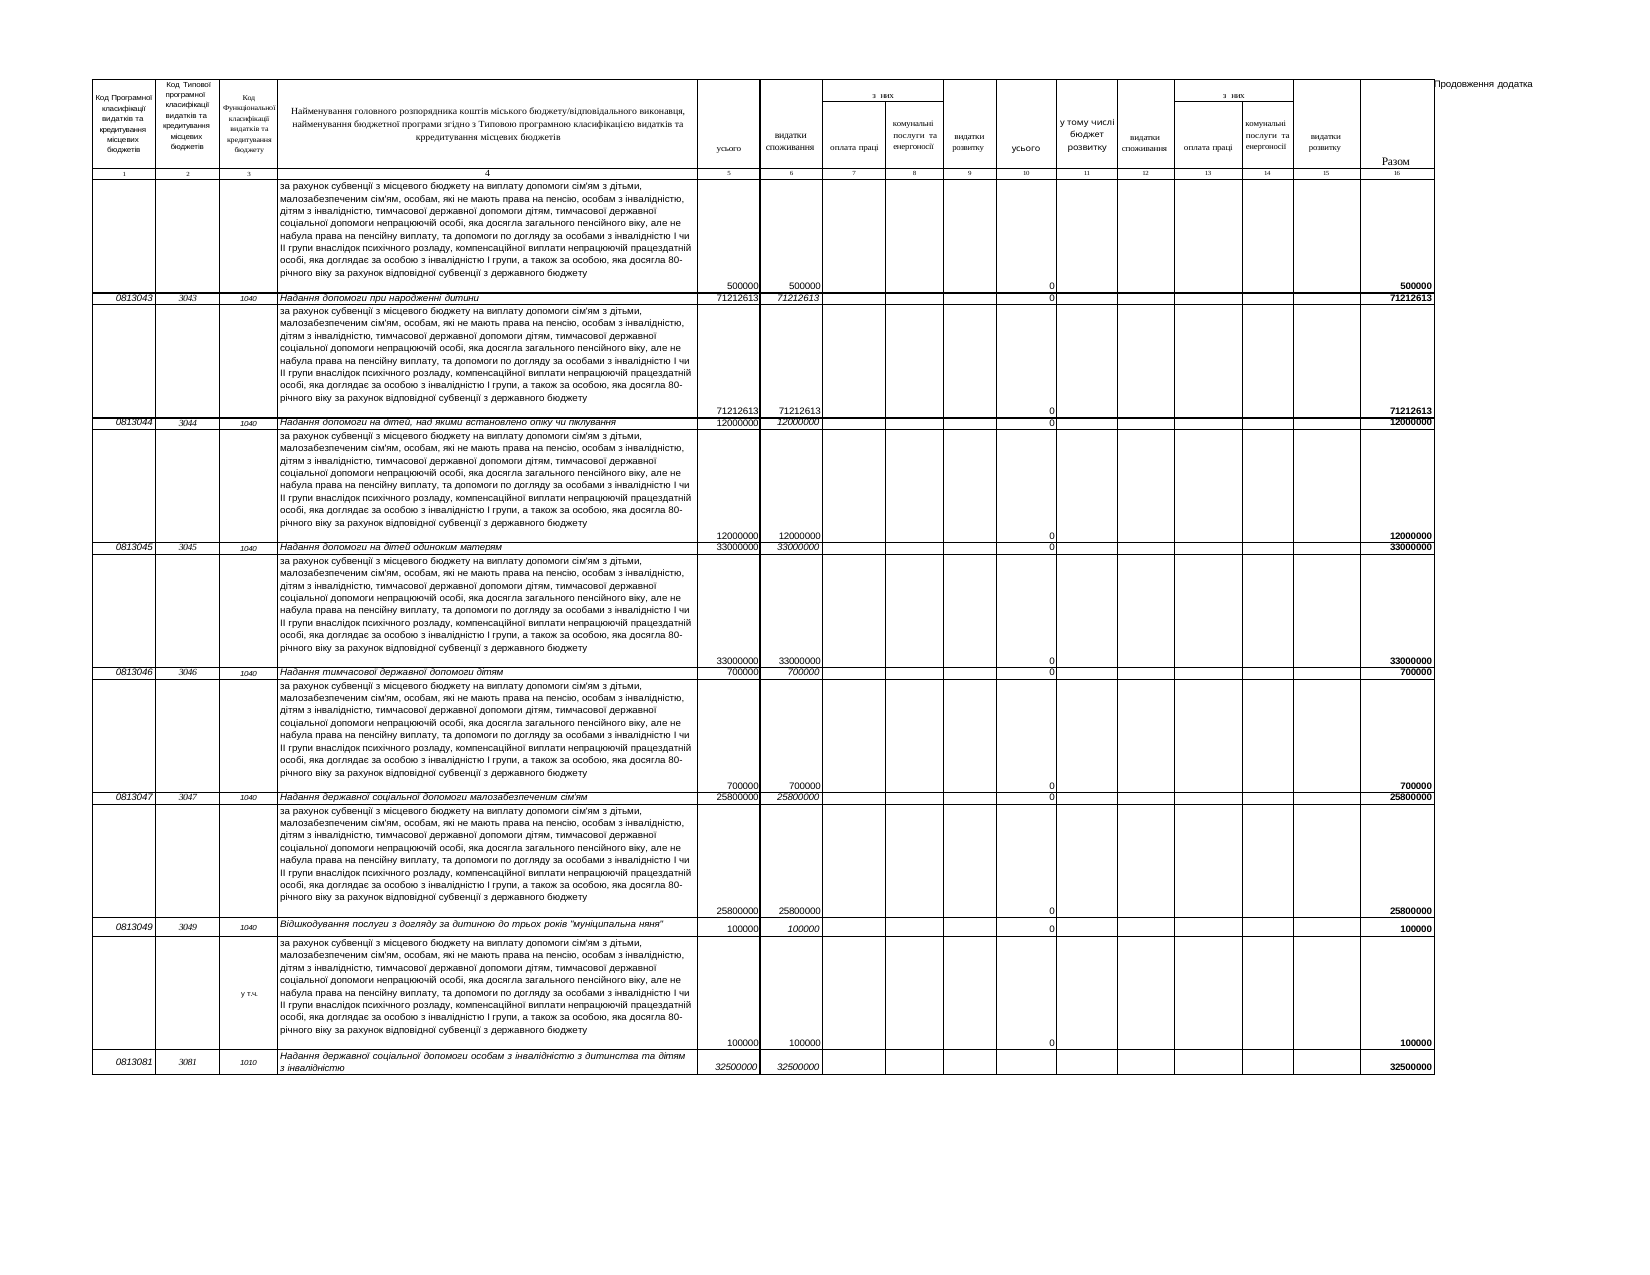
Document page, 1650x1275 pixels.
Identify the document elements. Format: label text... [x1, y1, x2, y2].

table_cell [997, 1050, 1056, 1074]
table_cell [1294, 543, 1360, 554]
table_cell у т.ч. [220, 937, 277, 1049]
table_cell [1243, 180, 1293, 292]
table_cell [1175, 305, 1242, 417]
table_cell [1118, 918, 1174, 936]
table_cell 0 [997, 555, 1056, 667]
table_cell [944, 419, 996, 429]
table_cell [1118, 805, 1174, 917]
table_cell [1118, 1050, 1174, 1074]
table_cell [944, 680, 996, 792]
table_cell [1175, 668, 1242, 679]
table_cell [1057, 543, 1117, 554]
table_cell видатки розвитку [944, 80, 996, 168]
table_cell [220, 805, 277, 917]
table_cell 71212613 [1361, 305, 1434, 417]
table_cell [1118, 668, 1174, 679]
table_cell видатки споживання [761, 80, 822, 168]
table_cell 500000 [761, 180, 822, 292]
table_cell 700000 [761, 680, 822, 792]
table_cell [886, 668, 943, 679]
table_cell 25800000 [698, 805, 759, 917]
table_cell [823, 543, 885, 554]
table_cell [1294, 918, 1360, 936]
table_cell [1175, 793, 1242, 803]
table_cell [1243, 805, 1293, 917]
table_cell [1175, 937, 1242, 1049]
table_cell 25800000 [761, 805, 822, 917]
table_cell [1294, 555, 1360, 667]
table_cell 0 [997, 180, 1056, 292]
table_cell 100000 [761, 918, 822, 936]
table_cell [1243, 543, 1293, 554]
table_cell [1057, 430, 1117, 542]
table_cell [886, 305, 943, 417]
table_cell [1243, 294, 1293, 304]
table_cell 100000 [1361, 918, 1434, 936]
table_cell [1118, 419, 1174, 429]
table_cell 0 [997, 937, 1056, 1049]
table_cell [1057, 294, 1117, 304]
table_cell [944, 555, 996, 667]
table_cell [220, 680, 277, 792]
table_cell [944, 668, 996, 679]
table_cell [823, 180, 885, 292]
table_header Код Програмної класифікації видатків та кредитування місцевих бюджетів [93, 80, 155, 168]
table_cell [1057, 918, 1117, 936]
table_cell [1243, 419, 1293, 429]
table_cell 0 [997, 430, 1056, 542]
table_cell [1243, 793, 1293, 803]
table_cell [944, 430, 996, 542]
table_cell [156, 180, 219, 292]
table_cell [886, 918, 943, 936]
table_cell 500000 [698, 180, 759, 292]
table_cell [823, 918, 885, 936]
table_cell 32500000 [761, 1050, 822, 1074]
table_cell [886, 1050, 943, 1074]
table_cell [1243, 680, 1293, 792]
table_cell [1057, 305, 1117, 417]
table_cell [1118, 305, 1174, 417]
table_cell 0813081 [93, 1050, 155, 1074]
table_cell 33000000 [698, 555, 759, 667]
table_cell [1118, 543, 1174, 554]
table_cell [156, 430, 219, 542]
table_cell [220, 555, 277, 667]
table_cell [1118, 430, 1174, 542]
table_cell [1118, 937, 1174, 1049]
table_cell [823, 1050, 885, 1074]
table_cell оплата праці [1175, 102, 1242, 168]
table_cell [93, 937, 155, 1049]
table_cell [1057, 668, 1117, 679]
table_cell 33000000 [1361, 555, 1434, 667]
table_cell [1175, 918, 1242, 936]
table_cell [1243, 668, 1293, 679]
table_cell [1057, 419, 1117, 429]
table_cell [156, 937, 219, 1049]
table_cell видатки розвитку [1294, 80, 1360, 168]
table_cell [1243, 555, 1293, 667]
table_cell 100000 [1361, 937, 1434, 1049]
table_cell [1118, 555, 1174, 667]
table_cell [886, 419, 943, 429]
table_cell [1294, 805, 1360, 917]
table_cell 3049 [156, 918, 219, 936]
table_cell 25800000 [1361, 805, 1434, 917]
table_cell [823, 555, 885, 667]
table_cell 33000000 [761, 555, 822, 667]
table_cell [944, 1050, 996, 1074]
table_cell [1175, 419, 1242, 429]
table_cell 32500000 [698, 1050, 759, 1074]
table_cell 1040 [220, 918, 277, 936]
table_cell [1057, 793, 1117, 803]
table_cell 0813049 [93, 918, 155, 936]
table_cell [944, 543, 996, 554]
table_cell [1294, 180, 1360, 292]
table_cell [886, 543, 943, 554]
table_cell [823, 805, 885, 917]
table_cell [1243, 430, 1293, 542]
table_cell 0 [997, 305, 1056, 417]
table_cell з них [1175, 80, 1293, 101]
table_cell [886, 793, 943, 803]
table_cell [1175, 430, 1242, 542]
table_cell [823, 430, 885, 542]
table_cell [156, 305, 219, 417]
table_cell 12000000 [1361, 430, 1434, 542]
table_cell [1118, 793, 1174, 803]
table_cell 3081 [156, 1050, 219, 1074]
table_cell [1243, 937, 1293, 1049]
table_cell [886, 805, 943, 917]
table_cell [93, 180, 155, 292]
table_header Код Функціональної класифікації видатків та кредитування бюджету [220, 80, 277, 168]
table_cell [1057, 180, 1117, 292]
table_header Код Типової програмної класифікації видатків та кредитування місцевих бюджетів [156, 80, 219, 168]
table_cell [1175, 294, 1242, 304]
table_cell [1175, 543, 1242, 554]
table_cell [886, 180, 943, 292]
table_cell [156, 805, 219, 917]
table_cell 71212613 [698, 305, 759, 417]
table_cell [1175, 680, 1242, 792]
table_cell [823, 668, 885, 679]
table_cell [156, 680, 219, 792]
table_cell [1057, 555, 1117, 667]
table_cell 12000000 [698, 430, 759, 542]
table_cell [220, 180, 277, 292]
table_cell [1294, 937, 1360, 1049]
table_cell 100000 [761, 937, 822, 1049]
table_cell [1057, 1050, 1117, 1074]
table_cell [1057, 937, 1117, 1049]
table_cell [886, 680, 943, 792]
table_cell 0 [997, 805, 1056, 917]
table_cell [1294, 680, 1360, 792]
table_cell [944, 805, 996, 917]
table_cell [1175, 1050, 1242, 1074]
table_cell у тому числі бюджет розвитку [1057, 80, 1117, 168]
table_cell [1057, 680, 1117, 792]
table_cell [1175, 555, 1242, 667]
table_cell [1175, 180, 1242, 292]
table_cell Відшкодування послуги з догляду за дитиною до трьох років "муніципальна няня" [278, 918, 697, 936]
table_cell [886, 430, 943, 542]
table_cell [1118, 294, 1174, 304]
table_cell [823, 419, 885, 429]
table_cell [93, 430, 155, 542]
table_cell [944, 793, 996, 803]
table_cell 100000 [698, 937, 759, 1049]
table_cell [1294, 793, 1360, 803]
table_cell 0 [997, 680, 1056, 792]
table_cell [1294, 430, 1360, 542]
table_cell комунальні послуги та енергоносії [886, 102, 943, 168]
table_cell [1243, 918, 1293, 936]
table_cell [1294, 294, 1360, 304]
table_cell [823, 680, 885, 792]
table_cell Надання державної соціальної допомоги особам з інвалідністю з дитинства та дітям з інвалідністю [278, 1050, 697, 1074]
table_cell [823, 793, 885, 803]
table_cell [1294, 419, 1360, 429]
table_cell [220, 430, 277, 542]
table_cell [1118, 680, 1174, 792]
table_cell [93, 305, 155, 417]
table_cell видатки споживання [1118, 80, 1174, 168]
table_cell [823, 305, 885, 417]
table_cell [1294, 305, 1360, 417]
table_cell [93, 680, 155, 792]
table_cell [1243, 1050, 1293, 1074]
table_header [278, 80, 697, 168]
table_cell комунальні послуги та енергоносії [1243, 102, 1293, 168]
table_cell 700000 [1361, 680, 1434, 792]
table_cell 500000 [1361, 180, 1434, 292]
table_cell з них [823, 80, 943, 101]
table_cell [886, 294, 943, 304]
table_cell [823, 937, 885, 1049]
table_cell 100000 [698, 918, 759, 936]
table_cell [886, 555, 943, 667]
table_cell [944, 180, 996, 292]
table_cell [1118, 180, 1174, 292]
table_cell [1294, 668, 1360, 679]
table_cell [823, 294, 885, 304]
table_cell [1243, 305, 1293, 417]
table_cell 0 [997, 918, 1056, 936]
table_cell [944, 294, 996, 304]
table_cell 12000000 [761, 430, 822, 542]
table_cell 1010 [220, 1050, 277, 1074]
table_cell [944, 937, 996, 1049]
table_cell [1294, 1050, 1360, 1074]
table_cell [220, 305, 277, 417]
table_cell [93, 805, 155, 917]
table_cell [93, 555, 155, 667]
table_header Разом [1361, 80, 1434, 168]
table_cell оплата праці [823, 102, 885, 168]
table_cell 32500000 [1361, 1050, 1434, 1074]
table_cell усього [997, 80, 1056, 168]
table_cell [886, 937, 943, 1049]
table_cell [944, 305, 996, 417]
table_cell [156, 555, 219, 667]
table_cell [1175, 805, 1242, 917]
table_cell [944, 918, 996, 936]
table_cell усього [698, 80, 759, 168]
table_cell 71212613 [761, 305, 822, 417]
table_cell [1057, 805, 1117, 917]
table_cell 700000 [698, 680, 759, 792]
